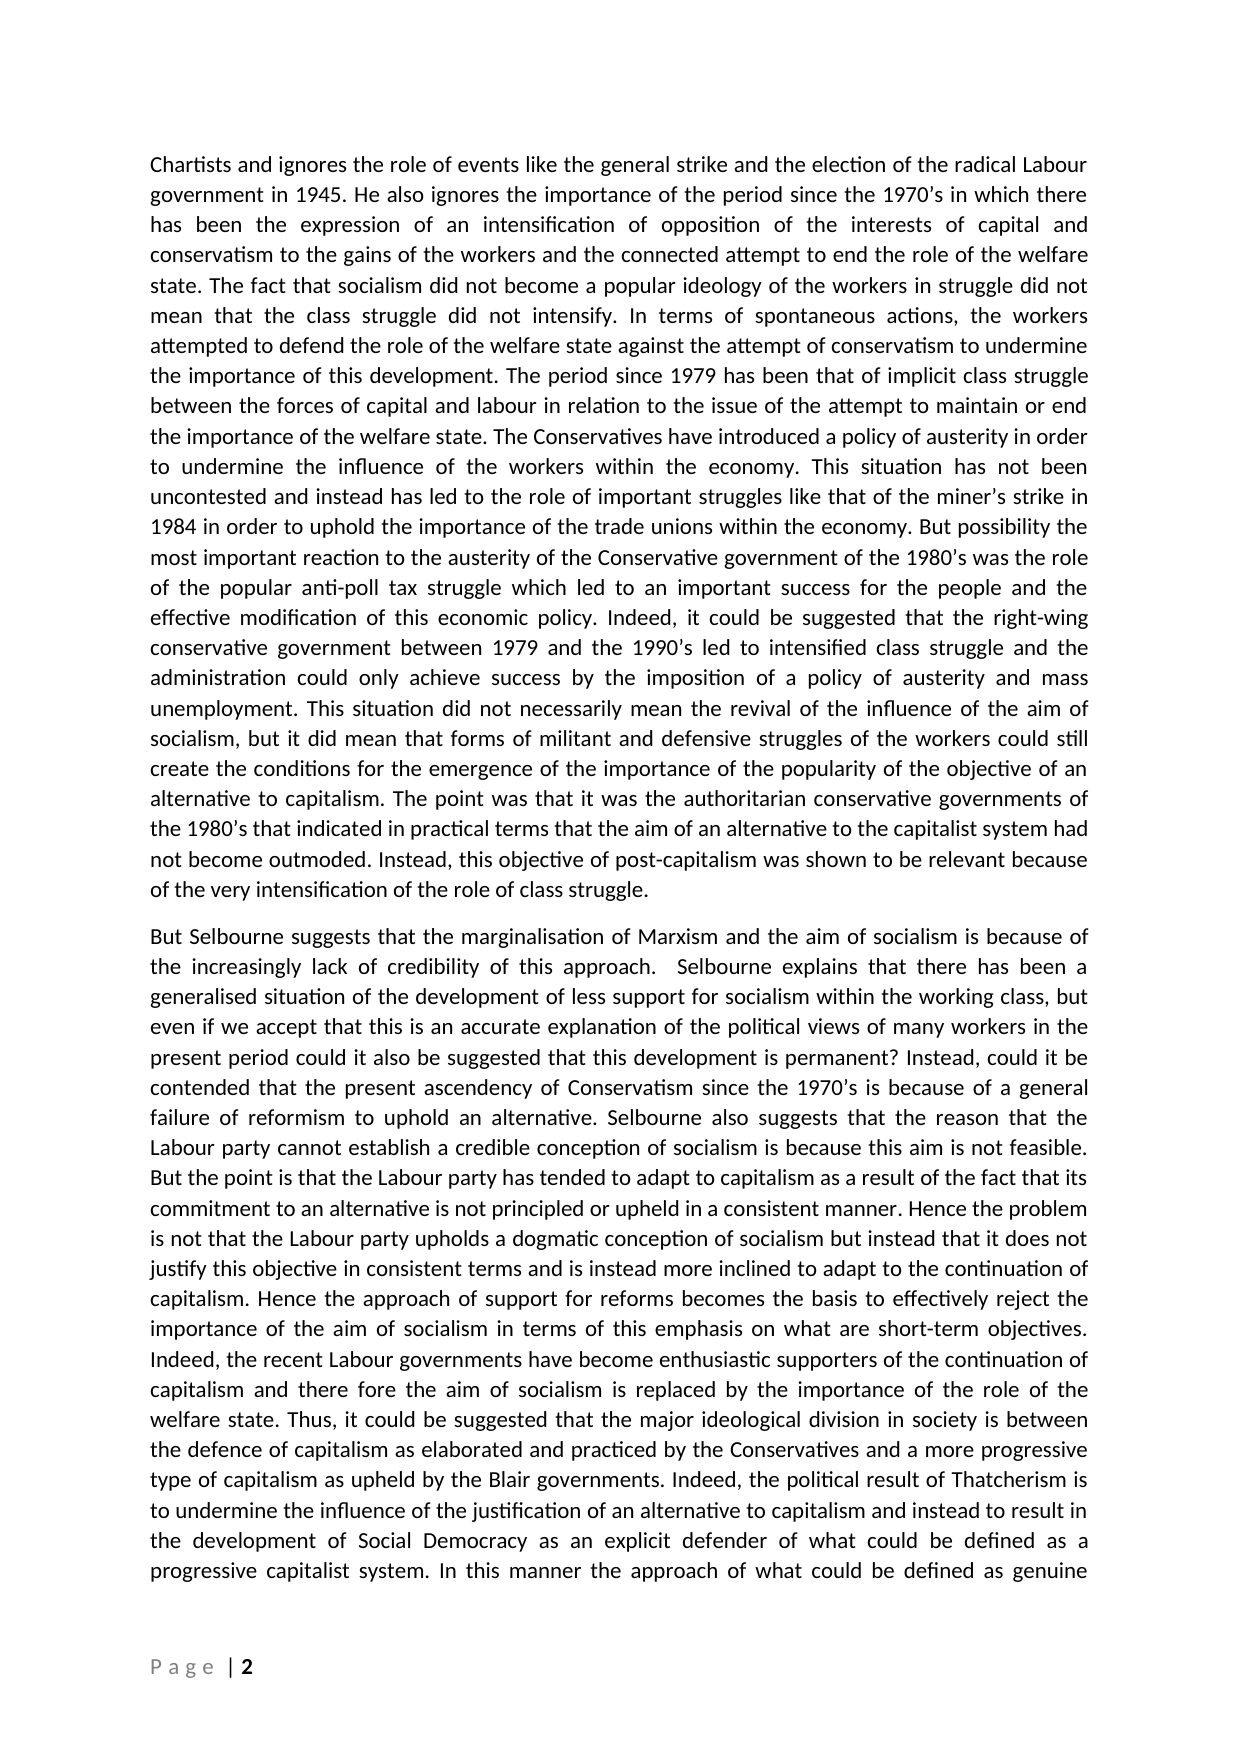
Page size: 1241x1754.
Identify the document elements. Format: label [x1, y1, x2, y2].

text [150, 150, 1090, 903]
text [150, 922, 1090, 1584]
